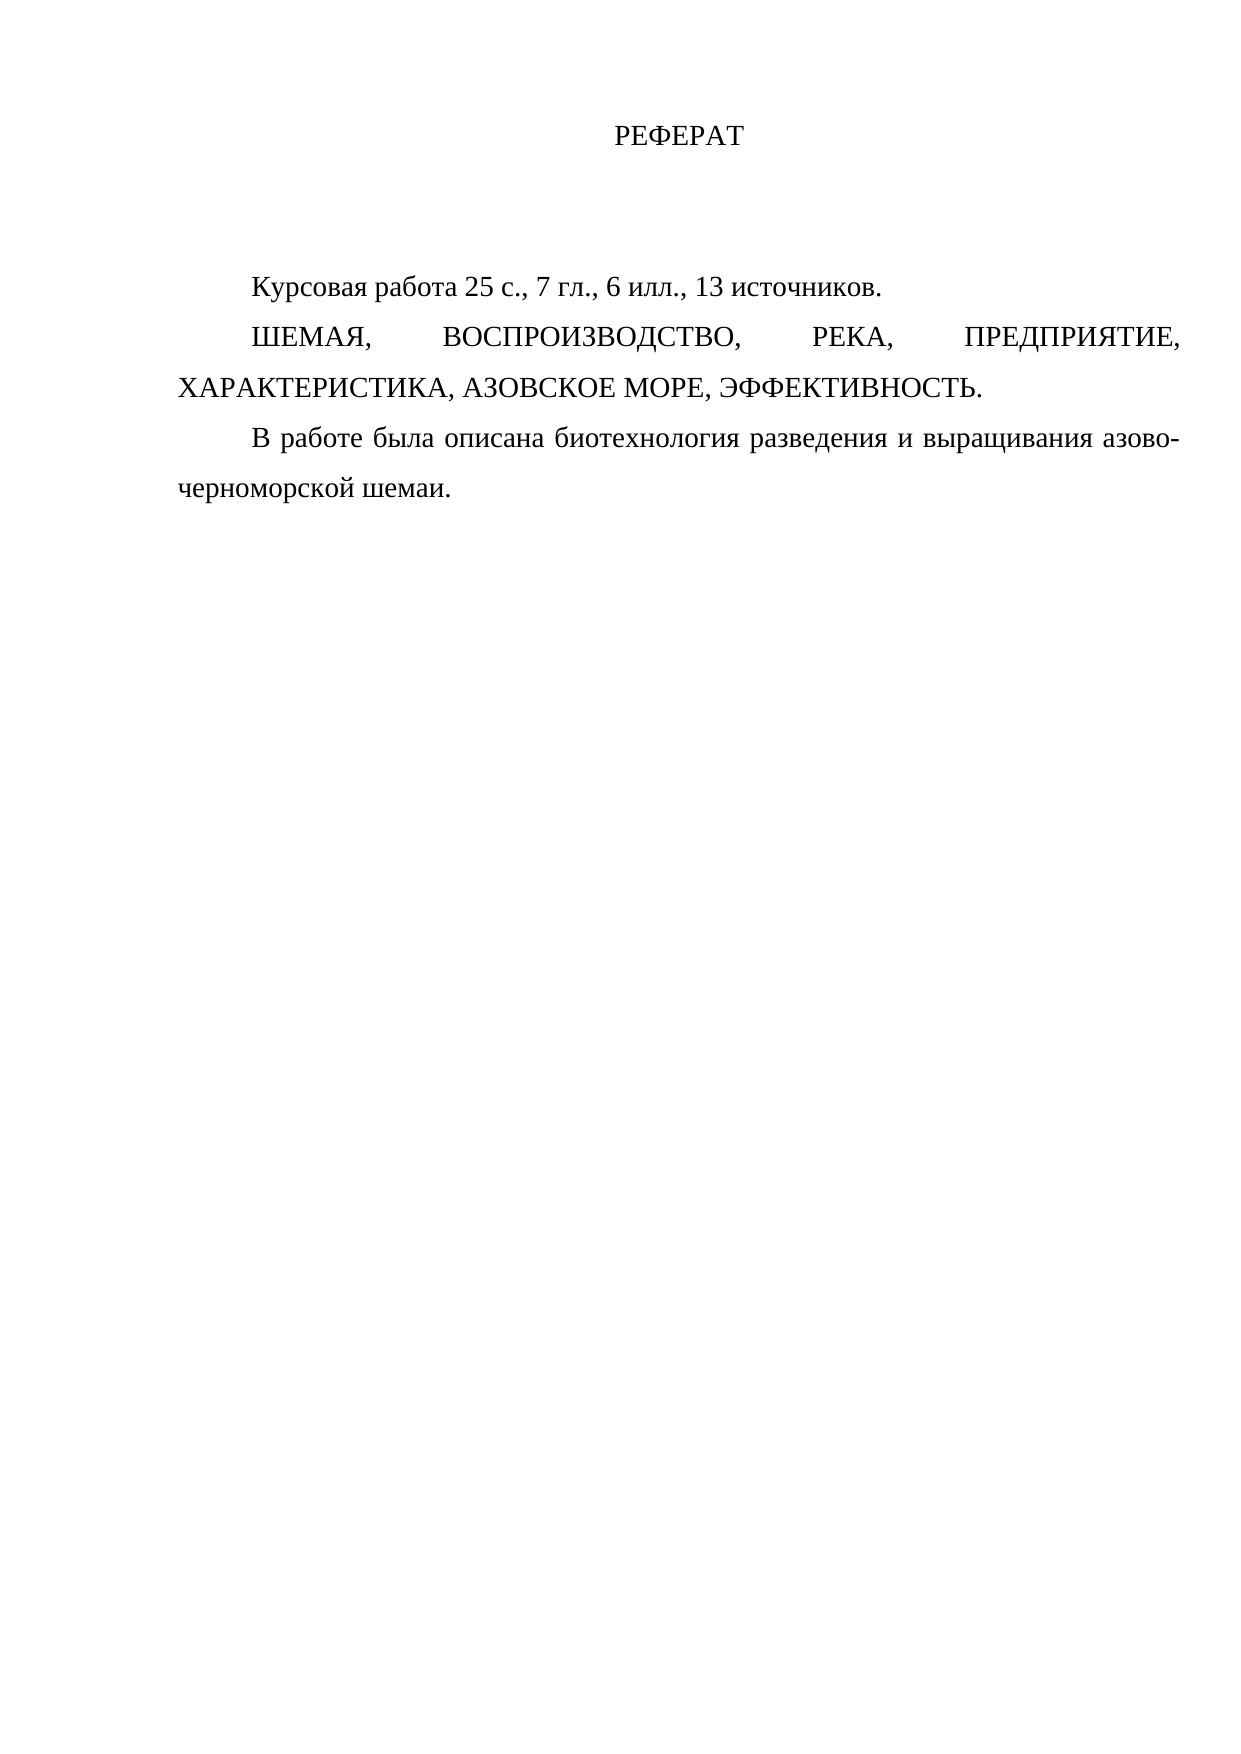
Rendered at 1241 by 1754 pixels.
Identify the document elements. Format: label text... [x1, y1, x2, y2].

text В работе была описана биотехнология разведения и выращивания азово-черноморской шемаи. [177, 420, 1181, 504]
text Курсовая работа 25 с., 7 гл., 6 илл., 13 источников. [177, 269, 1181, 303]
text РЕФЕРАТ [177, 118, 1181, 152]
text ШЕМАЯ, ВОСПРОИЗВОДСТВО, РЕКА, ПРЕДПРИЯТИЕ, ХАРАКТЕРИСТИКА, АЗОВСКОЕ МОРЕ, ЭФФЕКТИВНОСТЬ. [177, 319, 1181, 403]
